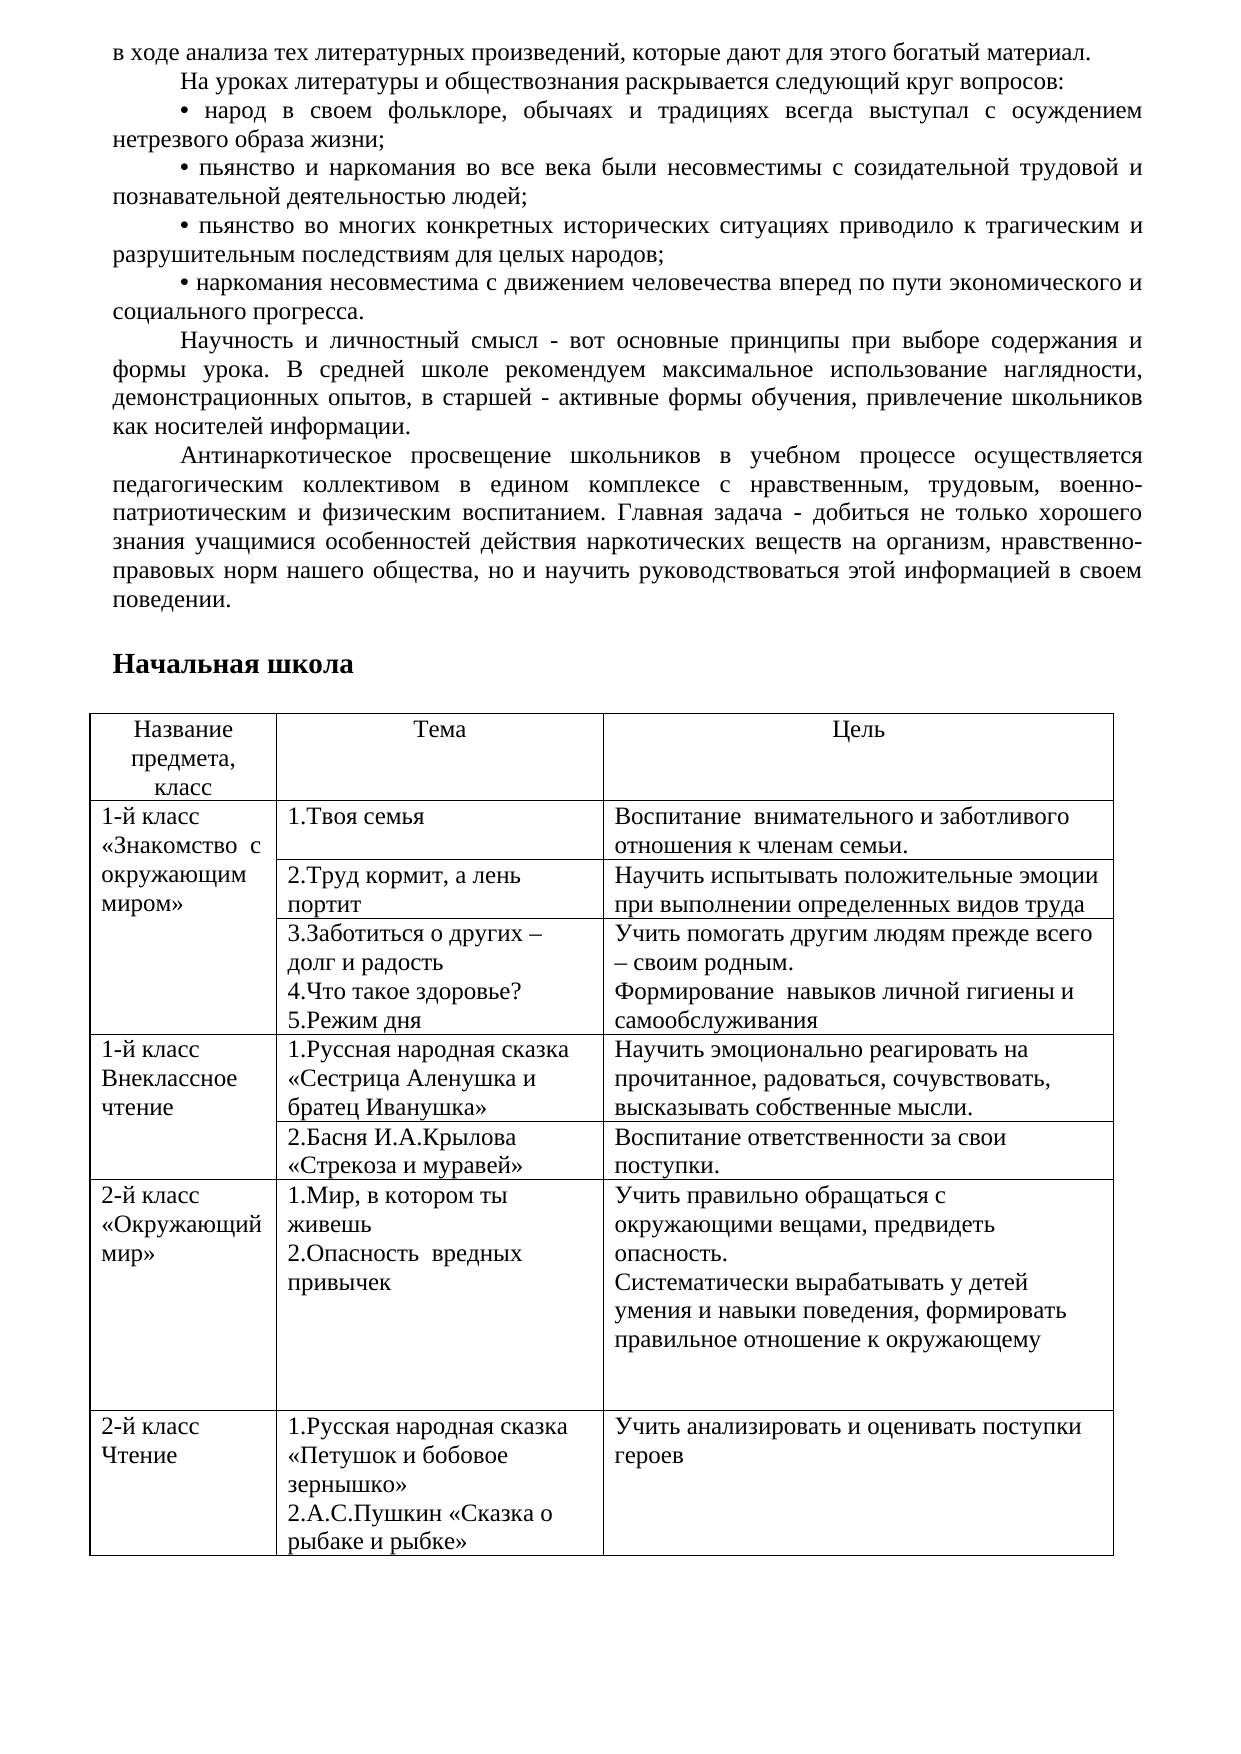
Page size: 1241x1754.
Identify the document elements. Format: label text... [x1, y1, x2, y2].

table_cell 1-й класс «Знакомство с окружающим миром» [91, 801, 276, 1033]
table_cell 1.Твоя семья [277, 801, 603, 859]
table_cell Научить эмоционально реагировать на прочитанное, радоваться, сочувствовать, высказывать собственные мысли. [604, 1035, 1113, 1121]
table_cell 1.Русская народная сказка «Петушок и бобовое зернышко» 2.А.С.Пушкин «Сказка о рыбаке и рыбке» [277, 1411, 603, 1555]
text Антинаркотическое просвещение школьников в учебном процессе осуществляется педагогическим коллективом в едином комплексе с нравственным, трудовым, военно-патриотическим и физическим воспитанием. Главная задача - добиться не только хорошего знания учащимися особенностей действия наркотических веществ на организм, нравственно-правовых норм нашего общества, но и научить руководствоваться этой информацией в своем поведении. [112, 440, 1144, 612]
table_cell Воспитание внимательного и заботливого отношения к членам семьи. [604, 801, 1113, 859]
table_cell 2.Басня И.А.Крылова «Стрекоза и муравей» [277, 1122, 603, 1179]
table_header Тема [277, 714, 603, 800]
table_cell Воспитание ответственности за свои поступки. [604, 1122, 1113, 1179]
text Научность и личностный смысл - вот основные принципы при выборе содержания и формы урока. В средней школе рекомендуем максимальное использование наглядности, демонстрационных опытов, в старшей - активные формы обучения, привлечение школьников как носителей информации. [112, 325, 1144, 440]
text Начальная школа [112, 646, 1144, 679]
table_cell 1.Мир, в котором ты живешь 2.Опасность вредных привычек [277, 1180, 603, 1410]
table_cell Учить анализировать и оценивать поступки героев [604, 1411, 1113, 1555]
table_cell 1.Руссная народная сказка «Сестрица Аленушка и братец Иванушка» [277, 1035, 603, 1121]
table_cell 3.Заботиться о других – долг и радость 4.Что такое здоровье? 5.Режим дня [277, 919, 603, 1033]
text • пьянство и наркомания во все века были несовместимы с созидательной трудовой и познавательной деятельностью людей; [112, 152, 1144, 210]
table_header Цель [604, 714, 1113, 800]
table_cell 1-й класс Внеклассное чтение [91, 1035, 276, 1179]
text • пьянство во многих конкретных исторических ситуациях приводило к трагическим и разрушительным последствиям для целых народов; [112, 210, 1144, 267]
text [112, 37, 1144, 66]
table_cell Учить помогать другим людям прежде всего – своим родным. Формирование навыков личной гигиены и самообслуживания [604, 919, 1113, 1033]
text • наркомания несовместима с движением человечества вперед по пути экономического и социального прогресса. [112, 267, 1144, 325]
table_cell Научить испытывать положительные эмоции при выполнении определенных видов труда [604, 860, 1113, 917]
table_cell Учить правильно обращаться с окружающими вещами, предвидеть опасность. Систематически вырабатывать у детей умения и навыки поведения, формировать правильное отношение к окружающему [604, 1180, 1113, 1410]
table_cell 2.Труд кормит, а лень портит [277, 860, 603, 917]
text • народ в своем фольклоре, обычаях и традициях всегда выступал с осуждением нетрезвого образа жизни; [112, 95, 1144, 152]
text На уроках литературы и обществознания раскрывается следующий круг вопросов: [112, 66, 1144, 95]
table_cell 2-й класс «Окружающий мир» [91, 1180, 276, 1410]
table_header Название предмета, класс [91, 714, 276, 800]
table_cell 2-й класс Чтение [91, 1411, 276, 1555]
